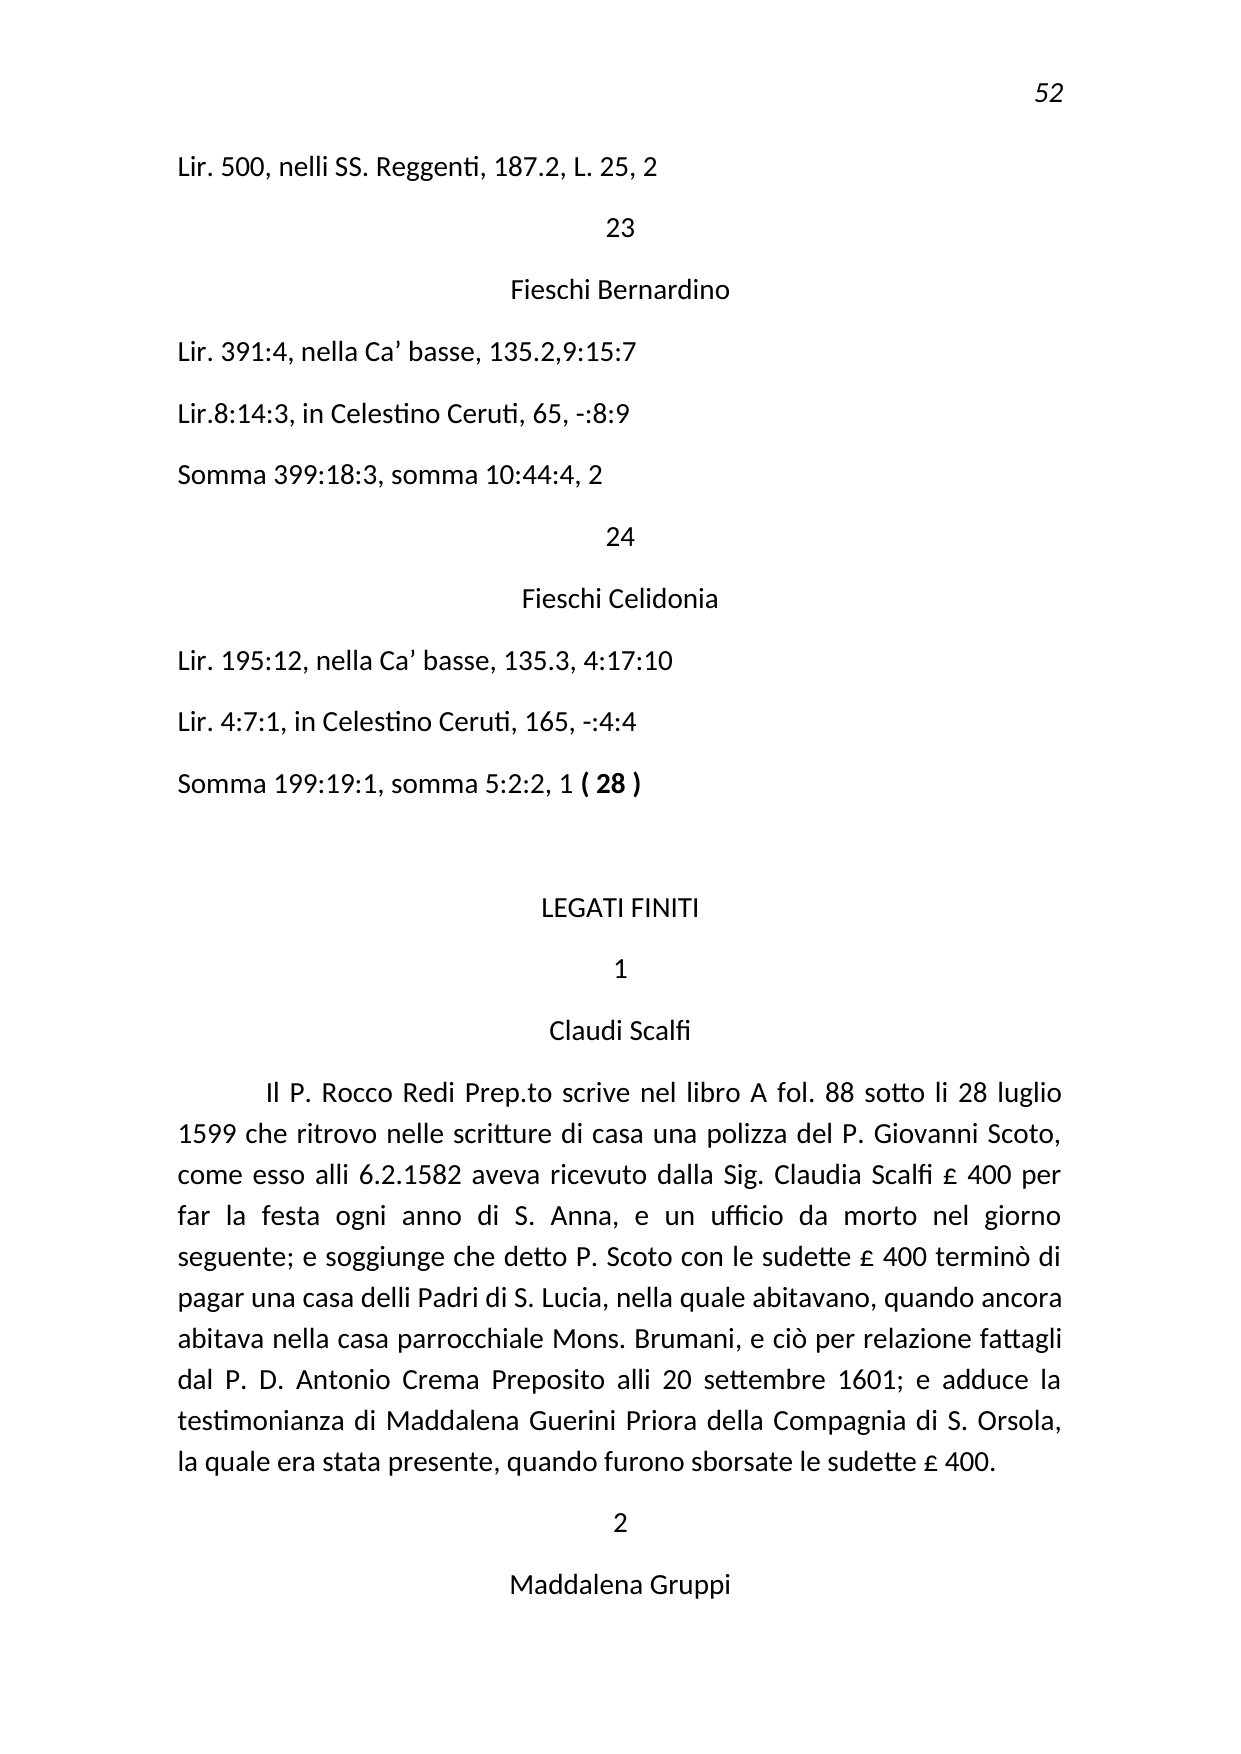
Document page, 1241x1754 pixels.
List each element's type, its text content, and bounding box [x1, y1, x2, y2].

text Lir.8:14:3, in Celestino Ceruti, 65, -:8:9 [177, 395, 1063, 430]
text 2 [177, 1504, 1063, 1540]
text 24 [177, 518, 1063, 554]
text Somma 399:18:3, somma 10:44:4, 2 [177, 456, 1063, 492]
text 1 [177, 951, 1063, 986]
text Lir. 4:7:1, in Celestino Ceruti, 165, -:4:4 [177, 703, 1063, 739]
text Fieschi Bernardino [177, 271, 1063, 307]
text Lir. 195:12, nella Ca’ basse, 135.3, 4:17:10 [177, 642, 1063, 677]
text Il P. Rocco Redi Prep.to scrive nel libro A fol. 88 sotto li 28 luglio 1599 che ritrovo nelle scritture di casa una polizza del P. Giovanni Scoto, come esso alli 6.2.1582 aveva ricevuto dalla Sig. Claudia Scalfi £ 400 per far la festa ogni anno di S. Anna, e un ufficio da morto nel giorno seguente; e soggiunge che detto P. Scoto con le sudette £ 400 terminò di pagar una casa delli Padri di S. Lucia, nella quale abitavano, quando ancora abitava nella casa parrocchiale Mons. Brumani, e ciò per relazione fattagli dal P. D. Antonio Crema Preposito alli 20 settembre 1601; e adduce la testimonianza di Maddalena Guerini Priora della Compagnia di S. Orsola, la quale era stata presente, quando furono sborsate le sudette £ 400. [177, 1074, 1063, 1478]
text Claudi Scalfi [177, 1012, 1063, 1048]
text Somma 199:19:1, somma 5:2:2, 1 ( 28 ) [177, 765, 1063, 801]
text 23 [177, 209, 1063, 245]
text LEGATI FINITI [177, 889, 1063, 924]
text Lir. 500, nelli SS. Reggenti, 187.2, L. 25, 2 [177, 148, 1063, 183]
text Lir. 391:4, nella Ca’ basse, 135.2,9:15:7 [177, 333, 1063, 368]
text Fieschi Celidonia [177, 580, 1063, 616]
text Maddalena Gruppi [177, 1566, 1063, 1602]
